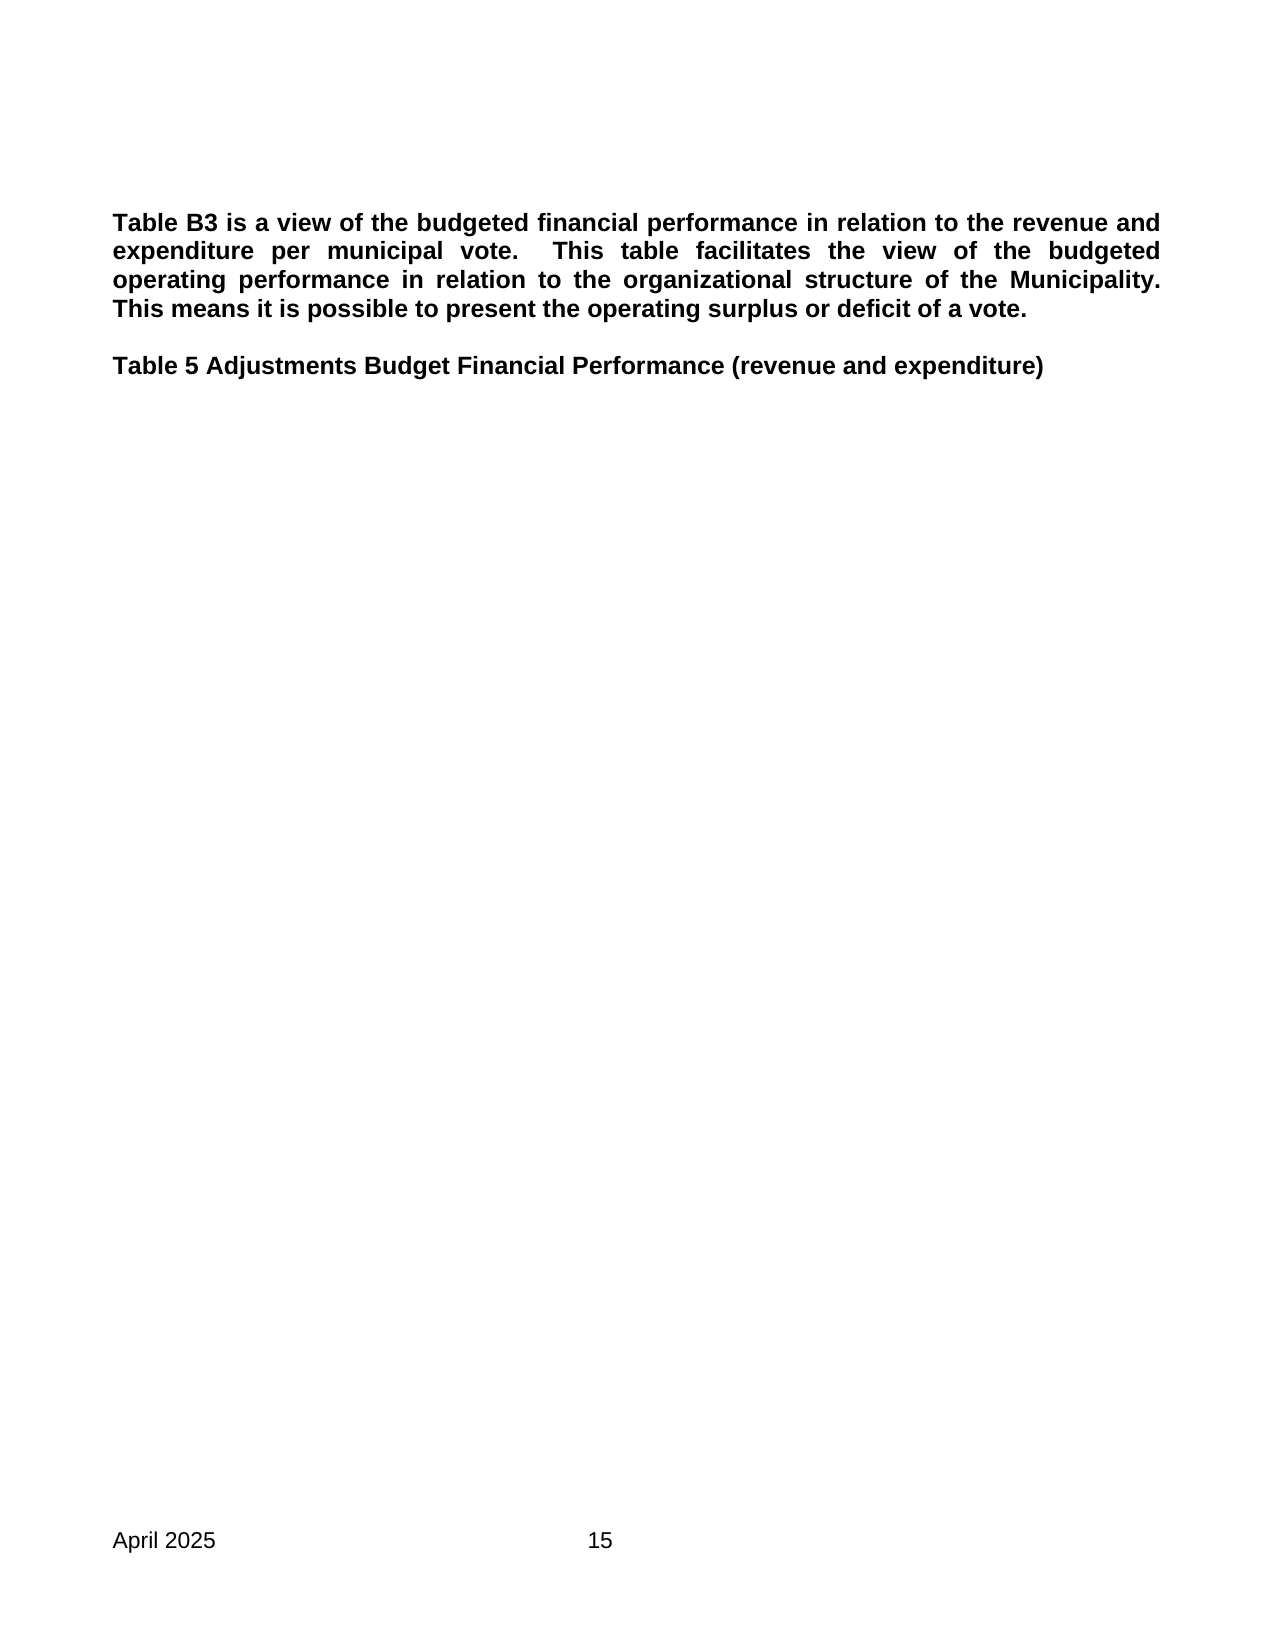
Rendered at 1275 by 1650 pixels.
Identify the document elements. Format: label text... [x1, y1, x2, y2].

text Table B3 is a view of the budgeted financial performance in relation to the revenue and expenditure per municipal vote. This table facilitates the view of the budgeted operating performance in relation to the organizational structure of the Municipality. This means it is possible to present the operating surplus or deficit of a vote. [112, 207, 1162, 322]
text Table 5 Adjustments Budget Financial Performance (revenue and expenditure) [112, 351, 1162, 380]
